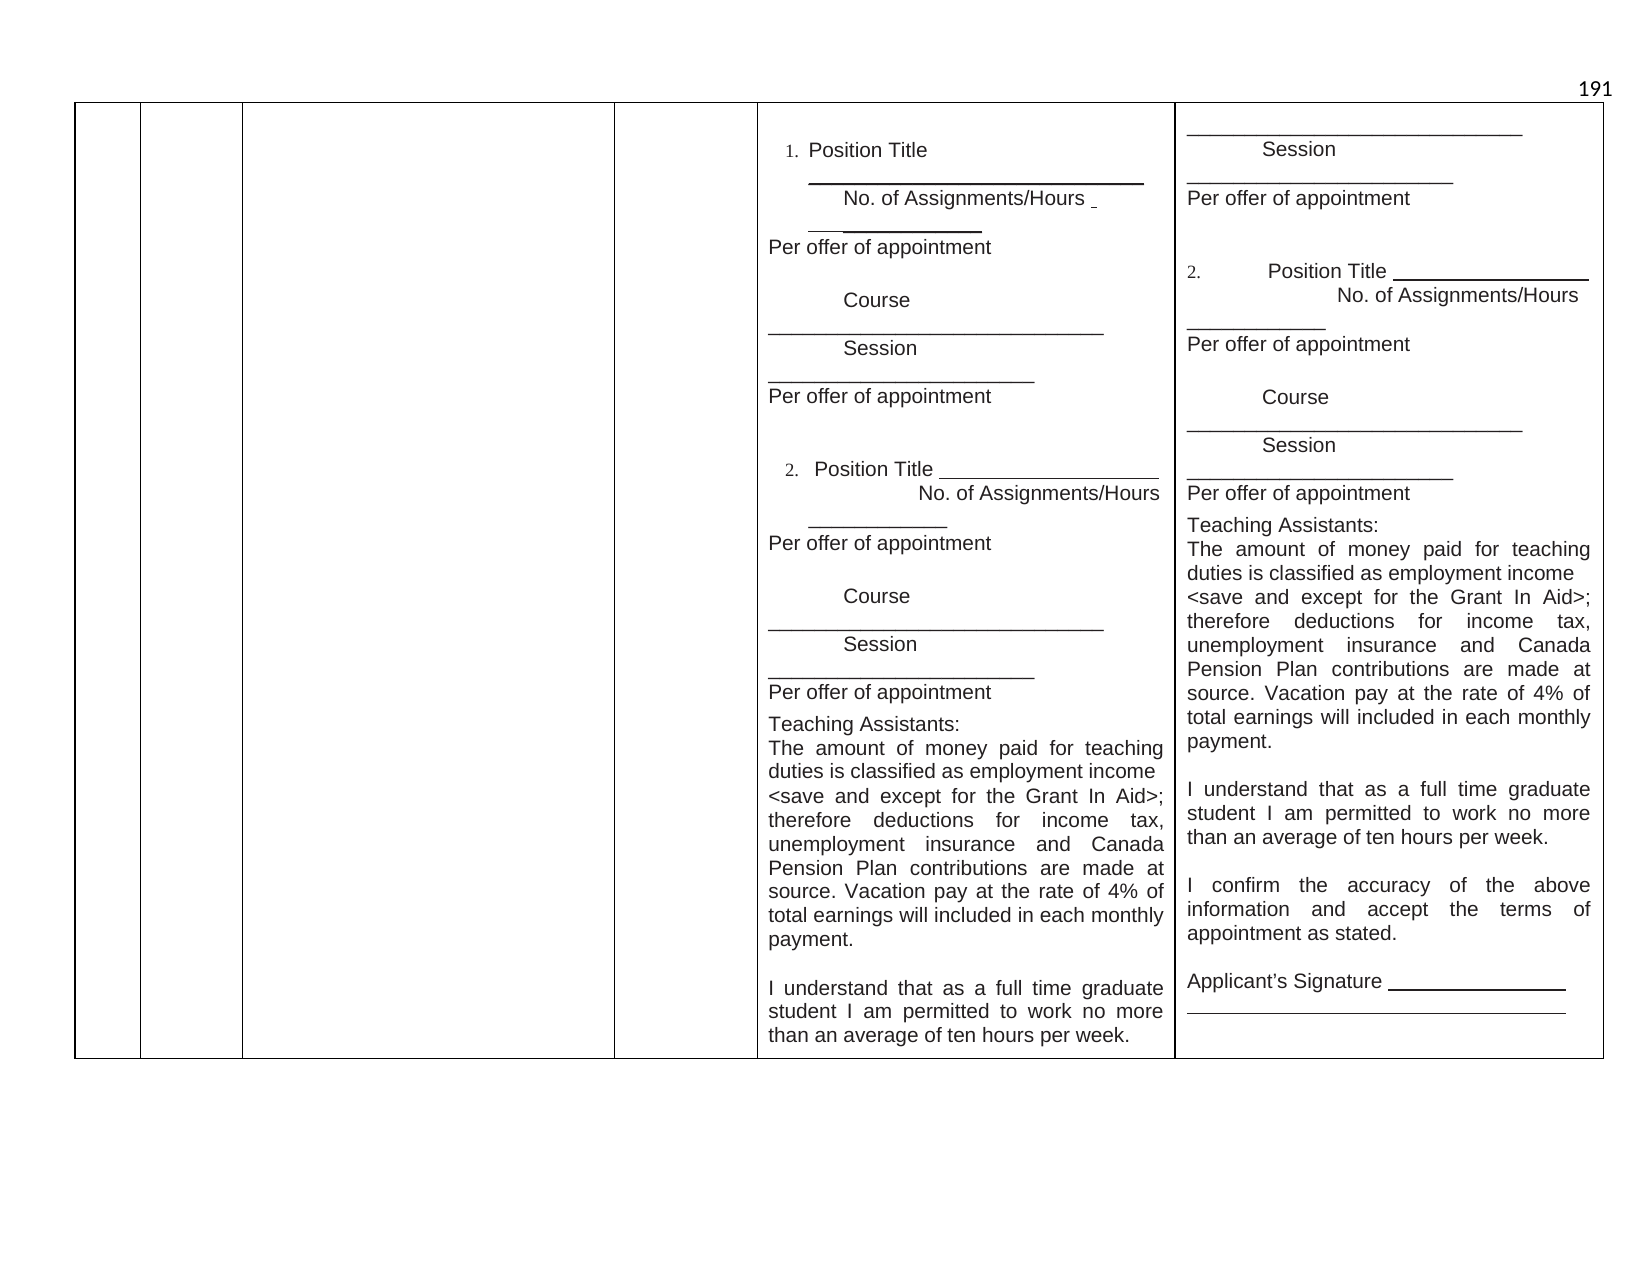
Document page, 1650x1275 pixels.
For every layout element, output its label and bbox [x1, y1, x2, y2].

table_cell [615, 103, 757, 1058]
table_cell [76, 103, 140, 1058]
table_cell [1176, 103, 1603, 1058]
table_cell [243, 103, 614, 1058]
table_cell [141, 103, 242, 1058]
table_cell [758, 103, 1174, 1058]
